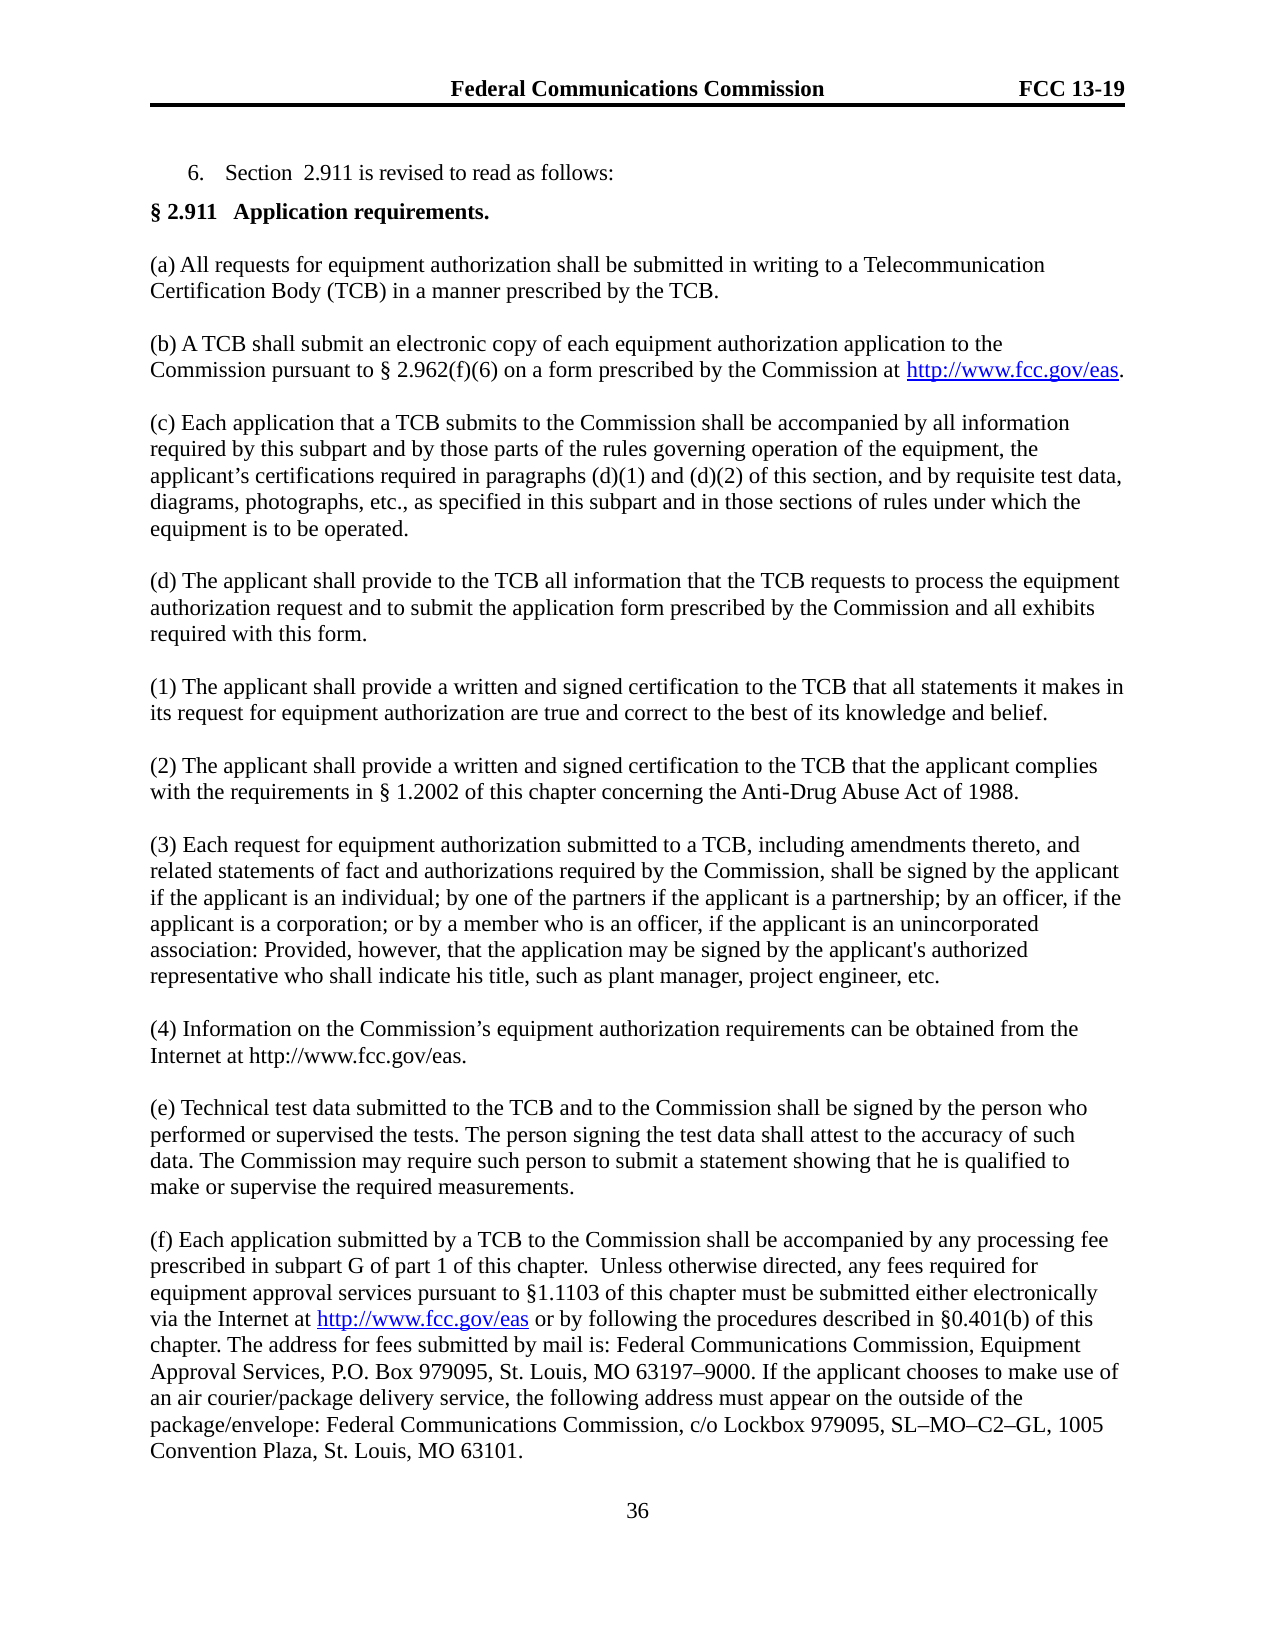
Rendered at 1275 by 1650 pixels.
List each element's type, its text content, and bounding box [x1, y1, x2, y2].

text (f) Each application submitted by a TCB to the Commission shall be accompanied by any processing fee prescribed in subpart G of part 1 of this chapter. Unless otherwise directed, any fees required for equipment approval services pursuant to §1.1103 of this chapter must be submitted either electronically via the Internet at http://www.fcc.gov/eas or by following the procedures described in §0.401(b) of this chapter. The address for fees submitted by mail is: Federal Communications Commission, Equipment Approval Services, P.O. Box 979095, St. Louis, MO 63197–9000. If the applicant chooses to make use of an air courier/package delivery service, the following address must appear on the outside of the package/envelope: Federal Communications Commission, c/o Lockbox 979095, SL–MO–C2–GL, 1005 Convention Plaza, St. Louis, MO 63101. [150, 1226, 1125, 1463]
text (2) The applicant shall provide a written and signed certification to the TCB that the applicant complies with the requirements in § 1.2002 of this chapter concerning the Anti-Drug Abuse Act of 1988. [150, 752, 1125, 804]
text § 2.911 Application requirements. [150, 198, 1125, 225]
text (d) The applicant shall provide to the TCB all information that the TCB requests to process the equipment authorization request and to submit the application form prescribed by the Commission and all exhibits required with this form. [150, 567, 1125, 646]
list Section 2.911 is revised to read as follows: [187, 159, 1125, 186]
text (3) Each request for equipment authorization submitted to a TCB, including amendments thereto, and related statements of fact and authorizations required by the Commission, shall be signed by the applicant if the applicant is an individual; by one of the partners if the applicant is a partnership; by an officer, if the applicant is a corporation; or by a member who is an officer, if the applicant is an unincorporated association: Provided, however, that the application may be signed by the applicant's authorized representative who shall indicate his title, such as plant manager, project engineer, etc. [150, 831, 1125, 989]
text (e) Technical test data submitted to the TCB and to the Commission shall be signed by the person who performed or supervised the tests. The person signing the test data shall attest to the accuracy of such data. The Commission may require such person to submit a statement showing that he is qualified to make or supervise the required measurements. [150, 1094, 1125, 1200]
text (a) All requests for equipment authorization shall be submitted in writing to a Telecommunication Certification Body (TCB) in a manner prescribed by the TCB. [150, 251, 1125, 304]
text (b) A TCB shall submit an electronic copy of each equipment authorization application to the Commission pursuant to § 2.962(f)(6) on a form prescribed by the Commission at http://www.fcc.gov/eas. [150, 330, 1125, 383]
text (1) The applicant shall provide a written and signed certification to the TCB that all statements it makes in its request for equipment authorization are true and correct to the best of its knowledge and belief. [150, 673, 1125, 725]
text (c) Each application that a TCB submits to the Commission shall be accompanied by all information required by this subpart and by those parts of the rules governing operation of the equipment, the applicant’s certifications required in paragraphs (d)(1) and (d)(2) of this section, and by requisite test data, diagrams, photographs, etc., as specified in this subpart and in those sections of rules under which the equipment is to be operated. [150, 409, 1125, 541]
text (4) Information on the Commission’s equipment authorization requirements can be obtained from the Internet at http://www.fcc.gov/eas. [150, 1015, 1125, 1068]
